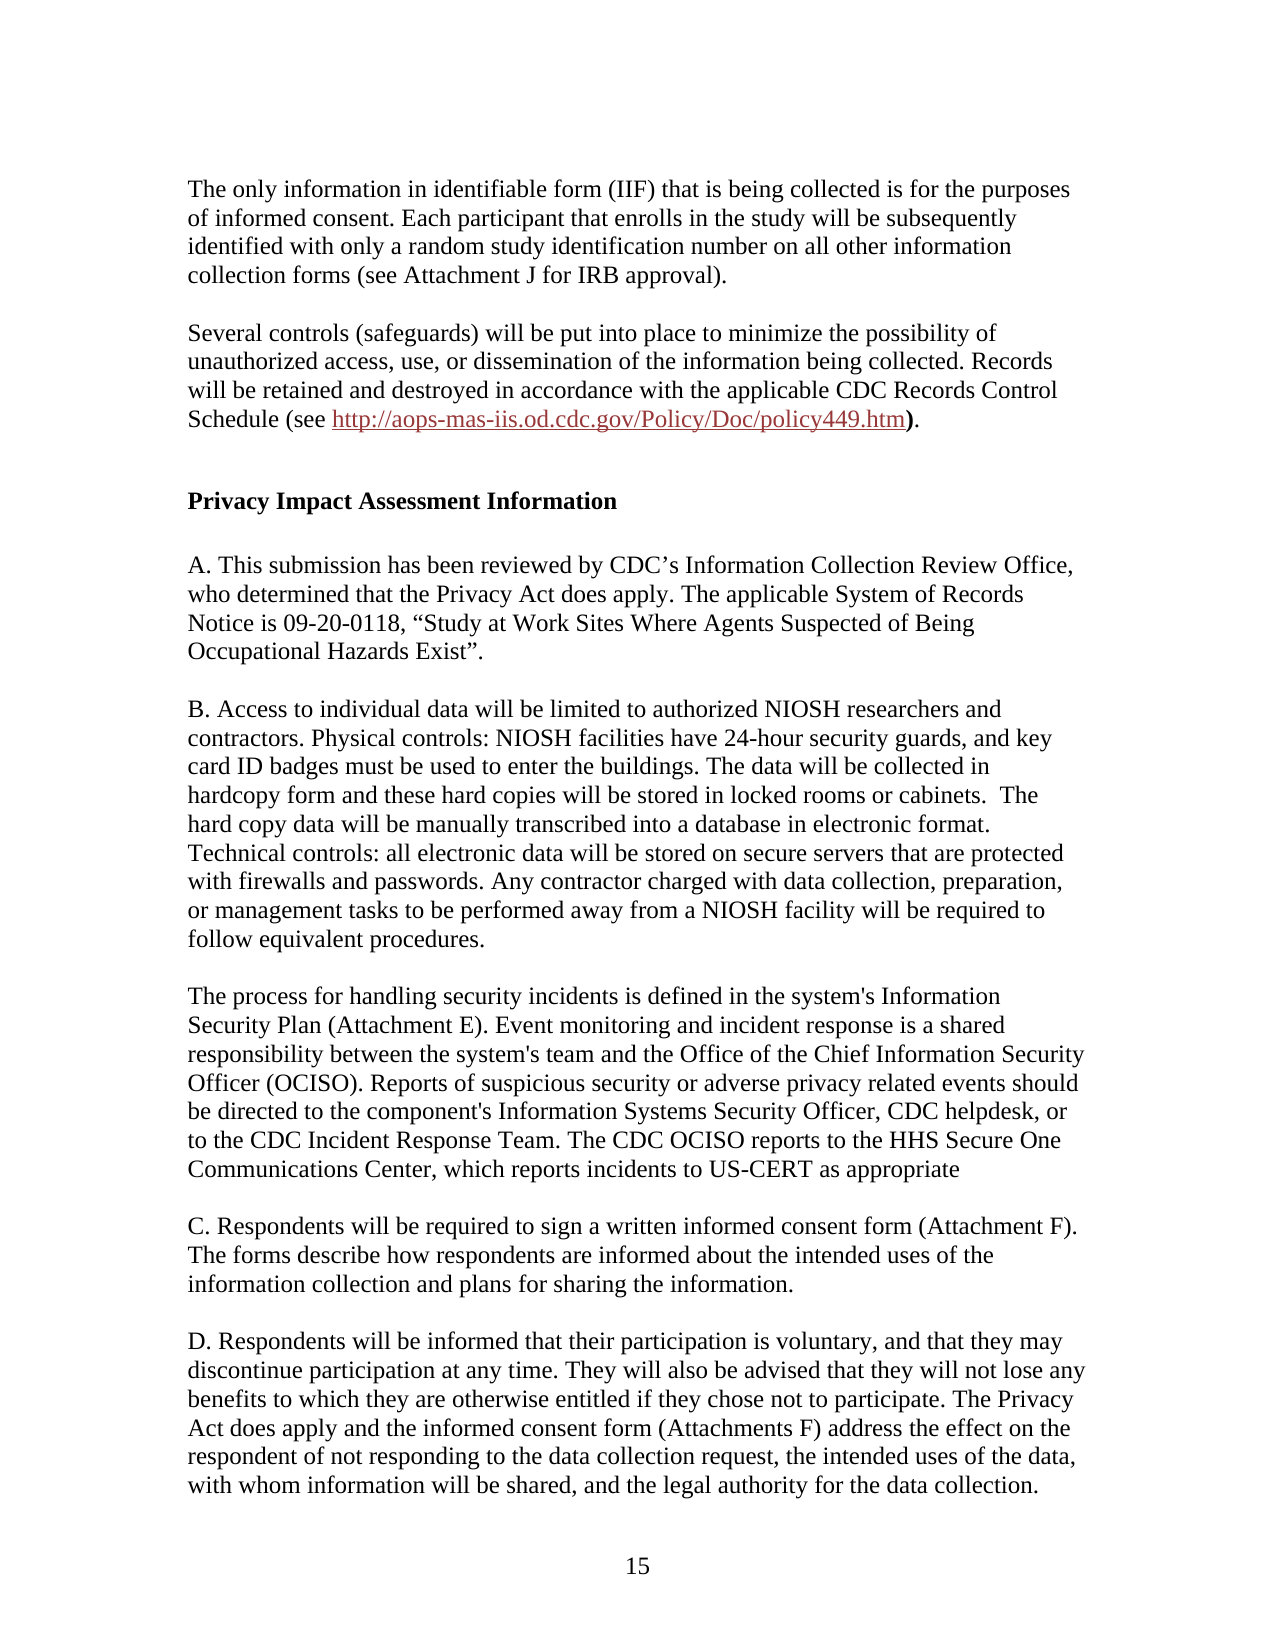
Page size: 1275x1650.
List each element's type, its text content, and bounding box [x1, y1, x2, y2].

text Several controls (safeguards) will be put into place to minimize the possibility of unauthorized access, use, or dissemination of the information being collected. Records will be retained and destroyed in accordance with the applicable CDC Records Control Schedule (see http://aops-mas-iis.od.cdc.gov/Policy/Doc/policy449.htm). [187, 318, 1087, 433]
text D. Respondents will be informed that their participation is voluntary, and that they may discontinue participation at any time. They will also be advised that they will not lose any benefits to which they are otherwise entitled if they chose not to participate. The Privacy Act does apply and the informed consent form (Attachments F) address the effect on the respondent of not responding to the data collection request, the intended uses of the data, with whom information will be shared, and the legal authority for the data collection. [187, 1326, 1087, 1499]
text A. This submission has been reviewed by CDC’s Information Collection Review Office, who determined that the Privacy Act does apply. The applicable System of Records Notice is 09-20-0118, “Study at Work Sites Where Agents Suspected of Being Occupational Hazards Exist”. [187, 550, 1087, 665]
text B. Access to individual data will be limited to authorized NIOSH researchers and contractors. Physical controls: NIOSH facilities have 24-hour security guards, and key card ID badges must be used to enter the buildings. The data will be collected in hardcopy form and these hard copies will be stored in locked rooms or cabinets. The hard copy data will be manually transcribed into a database in electronic format. Technical controls: all electronic data will be stored on secure servers that are protected with firewalls and passwords. Any contractor charged with data collection, preparation, or management tasks to be performed away from a NIOSH facility will be required to follow equivalent procedures. [187, 694, 1087, 953]
text The process for handling security incidents is defined in the system's Information Security Plan (Attachment E). Event monitoring and incident response is a shared responsibility between the system's team and the Office of the Chief Information Security Officer (OCISO). Reports of suspicious security or adverse privacy related events should be directed to the component's Information Systems Security Officer, CDC helpdesk, or to the CDC Incident Response Team. The CDC OCISO reports to the , which reports incidents to US-CERT as appropriate [187, 981, 1087, 1183]
text C. Respondents will be required to sign a written informed consent form (Attachment F). The forms describe how respondents are informed about the intended uses of the information collection and plans for sharing the information. [187, 1211, 1087, 1298]
subtitle Privacy Impact Assessment Information [187, 486, 1087, 515]
text The only information in identifiable form (IIF) that is being collected is for the purposes of informed consent. Each participant that enrolls in the study will be subsequently identified with only a random study identification number on all other information collection forms (see Attachment J for IRB approval). [187, 174, 1087, 289]
